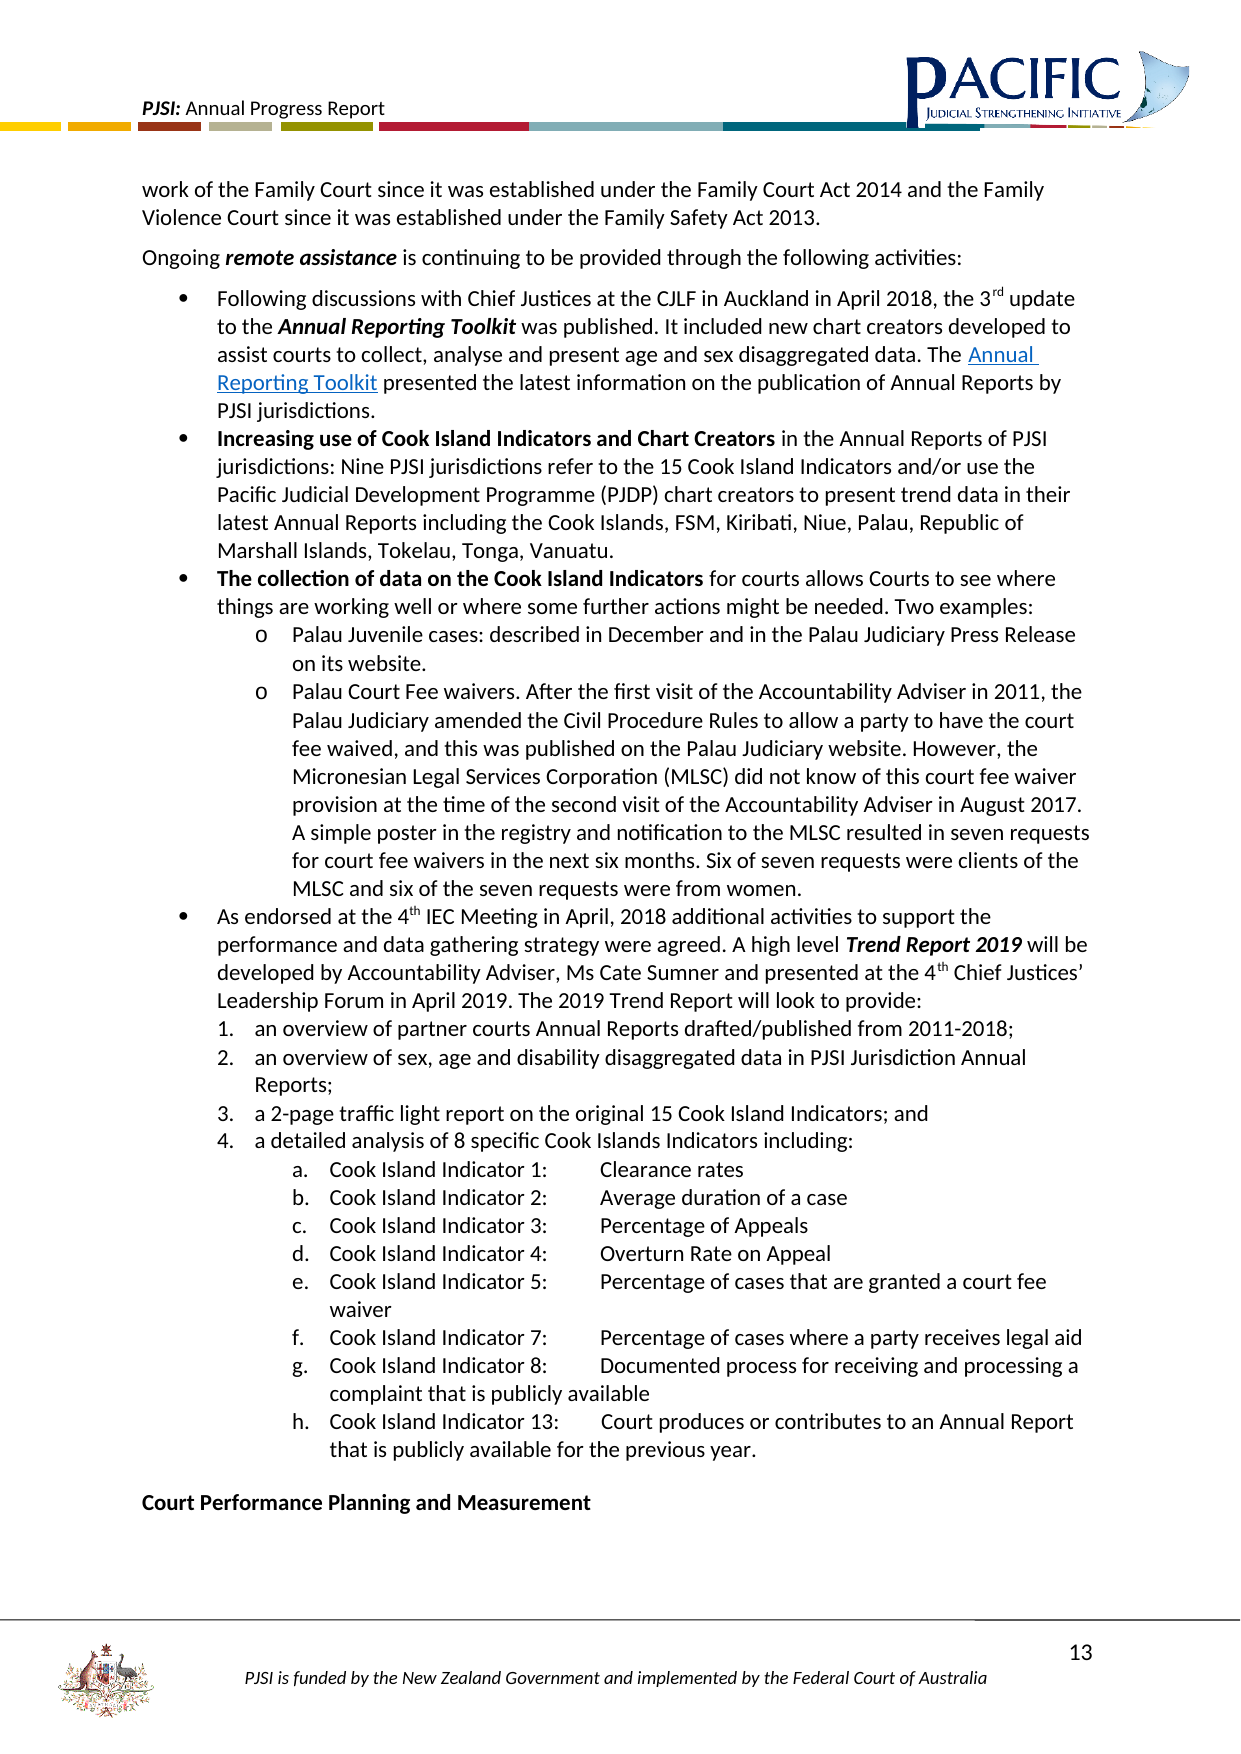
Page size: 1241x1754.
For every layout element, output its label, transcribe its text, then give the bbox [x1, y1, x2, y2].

list an overview of partner courts Annual Reports drafted/published from 2011-2018; [217, 1014, 1092, 1043]
list Palau Juvenile cases: described in December and in the Palau Judiciary Press Release on its website. [254, 620, 1092, 677]
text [142, 175, 1092, 231]
list a detailed analysis of 8 specific Cook Islands Indicators including: [217, 1127, 1092, 1155]
list a 2-page traffic light report on the original 15 Cook Island Indicators; and [217, 1099, 1092, 1127]
list Increasing use of Cook Island Indicators and Chart Creators in the Annual Reports of PJSI jurisdictions: Nine PJSI jurisdictions refer to the 15 Cook Island Indicators and/or use the Pacific Judicial Development Programme (PJDP) chart creators to present trend data in their latest Annual Reports including the Cook Islands, FSM, Kiribati, Niue, Palau, Republic of Marshall Islands, Tokelau, Tonga, Vanuatu. [179, 424, 1092, 564]
list The collection of data on the Cook Island Indicators for courts allows Courts to see where things are working well or where some further actions might be needed. Two examples: [179, 564, 1092, 620]
list Following discussions with Chief Justices at the CJLF in Auckland in April 2018, the 3rd update to the Annual Reporting Toolkit was published. It included new chart creators developed to assist courts to collect, analyse and present age and sex disaggregated data. The Annual Reporting Toolkit presented the latest information on the publication of Annual Reports by PJSI jurisdictions. [179, 284, 1092, 424]
list Cook Island Indicator 4: Overturn Rate on Appeal [292, 1239, 1092, 1267]
picture [54, 1642, 158, 1719]
list an overview of sex, age and disability disaggregated data in PJSI Jurisdiction Annual Reports; [217, 1043, 1092, 1099]
list Cook Island Indicator 7: Percentage of cases where a party receives legal aid [292, 1323, 1092, 1351]
picture [0, 49, 1190, 131]
list Cook Island Indicator 1: Clearance rates [292, 1155, 1092, 1183]
list Cook Island Indicator 8: Documented process for receiving and processing a complaint that is publicly available [292, 1351, 1092, 1407]
list As endorsed at the 4th IEC Meeting in April, 2018 additional activities to support the performance and data gathering strategy were agreed. A high level Trend Report 2019 will be developed by Accountability Adviser, Ms Cate Sumner and presented at the 4th Chief Justices’ Leadership Forum in April 2019. The 2019 Trend Report will look to provide: [179, 902, 1092, 1014]
list Cook Island Indicator 13: Court produces or contributes to an Annual Report that is publicly available for the previous year. [292, 1407, 1092, 1463]
list Cook Island Indicator 3: Percentage of Appeals [292, 1211, 1092, 1239]
text Court Performance Planning and Measurement [142, 1488, 1092, 1516]
text Ongoing remote assistance is continuing to be provided through the following activities: [142, 243, 1092, 271]
list Cook Island Indicator 2: Average duration of a case [292, 1183, 1092, 1211]
list Palau Court Fee waivers. After the first visit of the Accountability Adviser in 2011, the Palau Judiciary amended the Civil Procedure Rules to allow a party to have the court fee waived, and this was published on the Palau Judiciary website. However, the Micronesian Legal Services Corporation (MLSC) did not know of this court fee waiver provision at the time of the second visit of the Accountability Adviser in August 2017. A simple poster in the registry and notification to the MLSC resulted in seven requests for court fee waivers in the next six months. Six of seven requests were clients of the MLSC and six of the seven requests were from women. [254, 677, 1092, 902]
list Cook Island Indicator 5: Percentage of cases that are granted a court fee waiver [292, 1267, 1092, 1323]
